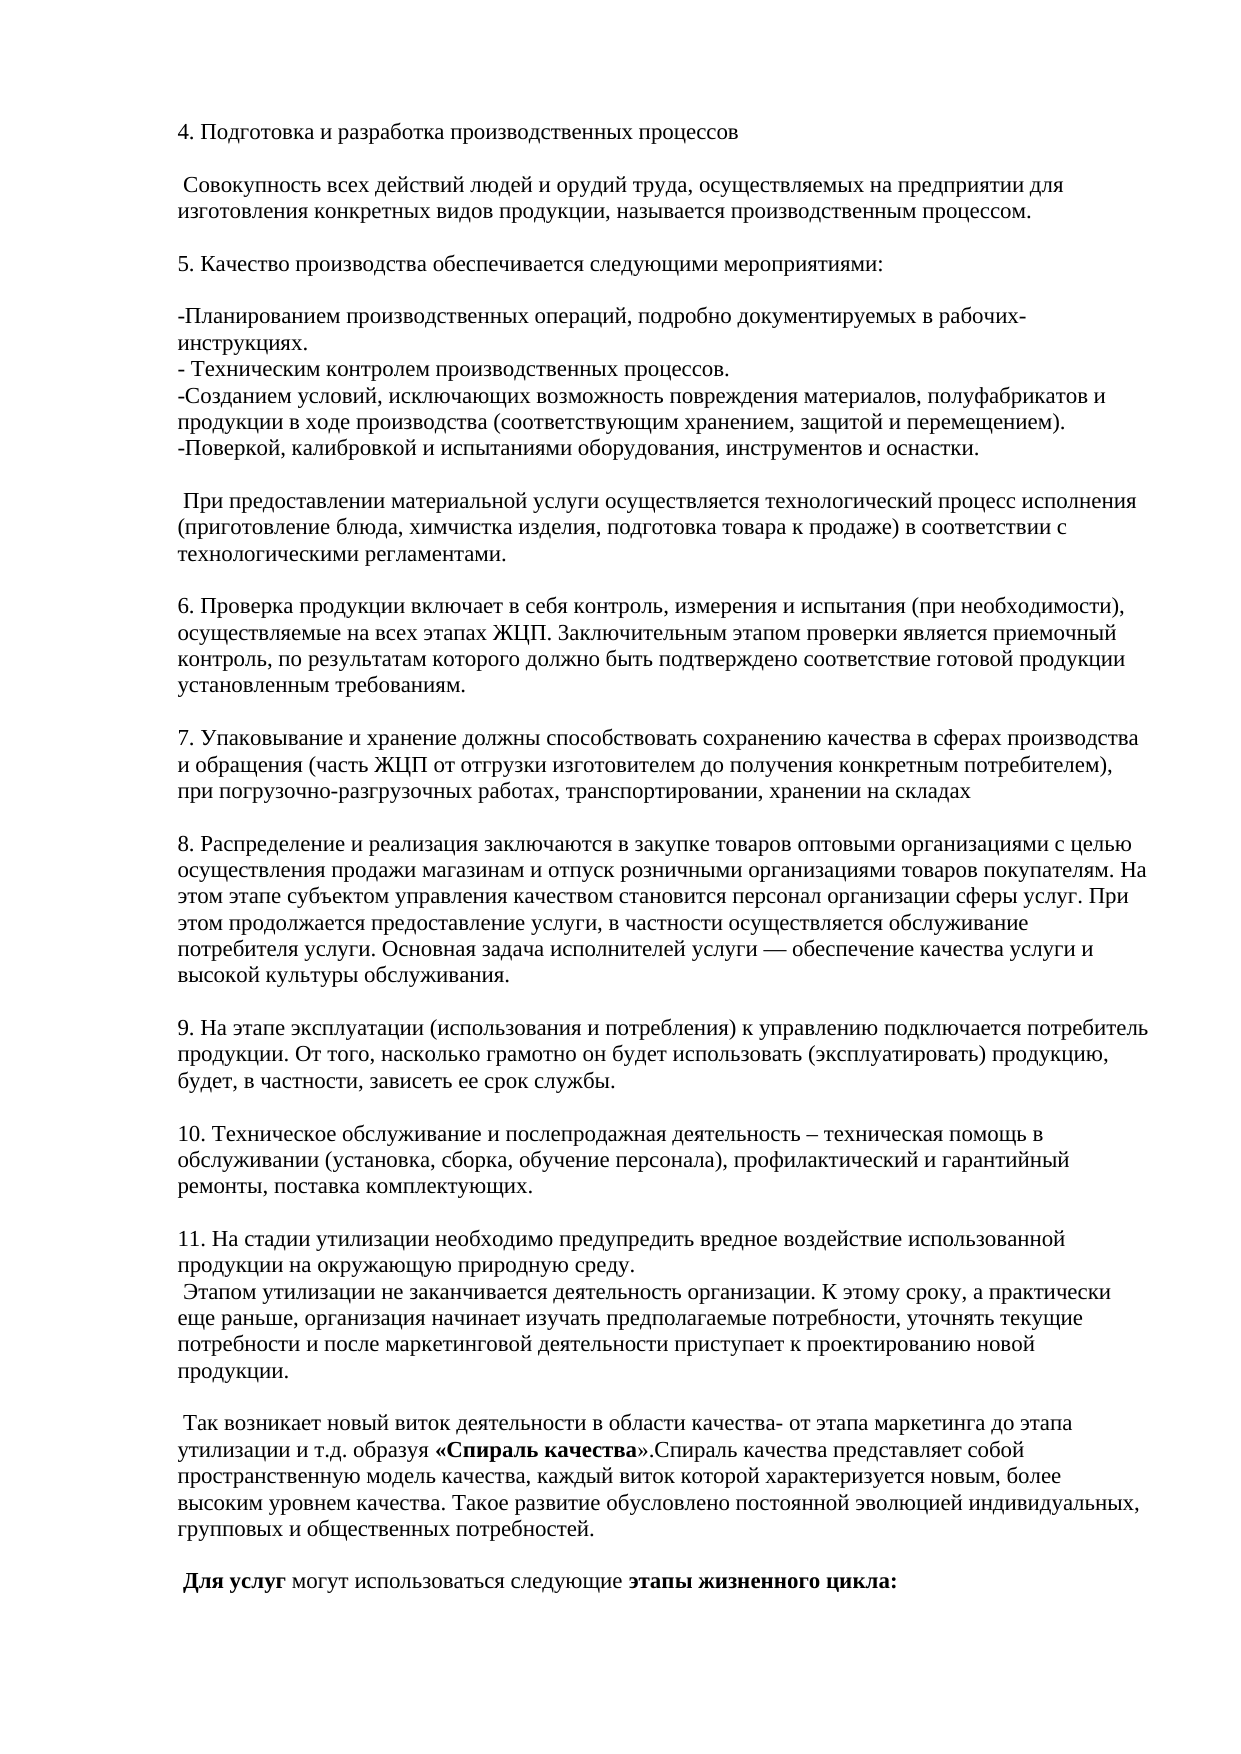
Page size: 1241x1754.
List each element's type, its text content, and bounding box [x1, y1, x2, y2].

text -Созданием условий, исключающих возможность повреждения материалов, полуфабрикатов и продукции в ходе производства (соответствующим хранением, защитой и перемещением). [177, 382, 1152, 434]
text -Поверкой, калибровкой и испытаниями оборудования, инструментов и оснастки. [177, 434, 1152, 461]
text 8. Распределение и реализация заключаются в закупке товаров оптовыми организациями с целью осуществления продажи магазинам и отпуск розничными организациями товаров покупателям. На этом этапе субъектом управления качеством становится персонал организации сферы услуг. При этом продолжается предоставление услуги, в частности осуществляется обслуживание потребителя услуги. Основная задача исполнителей услуги — обеспечение качества услуги и высокой культуры обслуживания. [177, 830, 1152, 988]
text 9. На этапе эксплуатации (использования и потребления) к управлению подключается потребитель продукции. От того, насколько грамотно он будет использовать (эксплуатировать) продукцию, будет, в частности, зависеть ее срок службы. [177, 1014, 1152, 1093]
text Для услуг могут использоваться следующие этапы жизненного цикла: [177, 1568, 1152, 1594]
text 10. Техническое обслуживание и послепродажная деятельность – техническая помощь в обслуживании (установка, сборка, обучение персонала), профилактический и гарантийный ремонты, поставка комплектующих. [177, 1119, 1152, 1199]
text 4. Подготовка и разработка производственных процессов [177, 118, 1152, 144]
text Этапом утилизации не заканчивается деятельность организации. К этому сроку, а практически еще раньше, организация начинает изучать предполагаемые потребности, уточнять текущие потребности и после маркетинговой деятельности приступает к проектированию новой продукции. [177, 1278, 1152, 1383]
text 11. На стадии утилизации необходимо предупредить вредное воздействие использованной продукции на окружающую природную среду. [177, 1225, 1152, 1278]
text -Планированием производственных операций, подробно документируемых в рабочих-инструкциях. [177, 303, 1152, 355]
text При предоставлении материальной услуги осуществляется технологический процесс исполнения (приготовление блюда, химчистка изделия, подготовка товара к продаже) в соответствии с технологическими регламентами. [177, 487, 1152, 566]
text - Техническим контролем производственных процессов. [177, 355, 1152, 382]
text 7. Упаковывание и хранение должны способствовать сохранению качества в сферах производства и обращения (часть ЖЦП от отгрузки изготовителем до получения конкретным потребителем), при погрузочно-разгрузочных работах, транспортировании, хранении на складах [177, 724, 1152, 803]
text Так возникает новый виток деятельности в области качества- от этапа маркетинга до этапа утилизации и т.д. образуя «Спираль качества».Спираль качества представляет собой пространственную модель качества, каждый виток которой характеризуется новым, более высоким уровнем качества. Такое развитие обусловлено постоянной эволюцией индивидуальных, групповых и общественных потребностей. [177, 1409, 1152, 1541]
text 6. Проверка продукции включает в себя контроль, измерения и испытания (при необходимости), осуществляемые на всех этапах ЖЦП. 3аключительным этапом проверки является приемочный контроль, по результатам которого должно быть подтверждено соответствие готовой продукции установленным требованиям. [177, 592, 1152, 698]
text 5. Качество производства обеспечивается следующими мероприятиями: [177, 250, 1152, 276]
text Совокупность всех действий людей и орудий труда, осуществляемых на предприятии для изготовления конкретных видов продукции, называется производственным процессом. [177, 171, 1152, 223]
